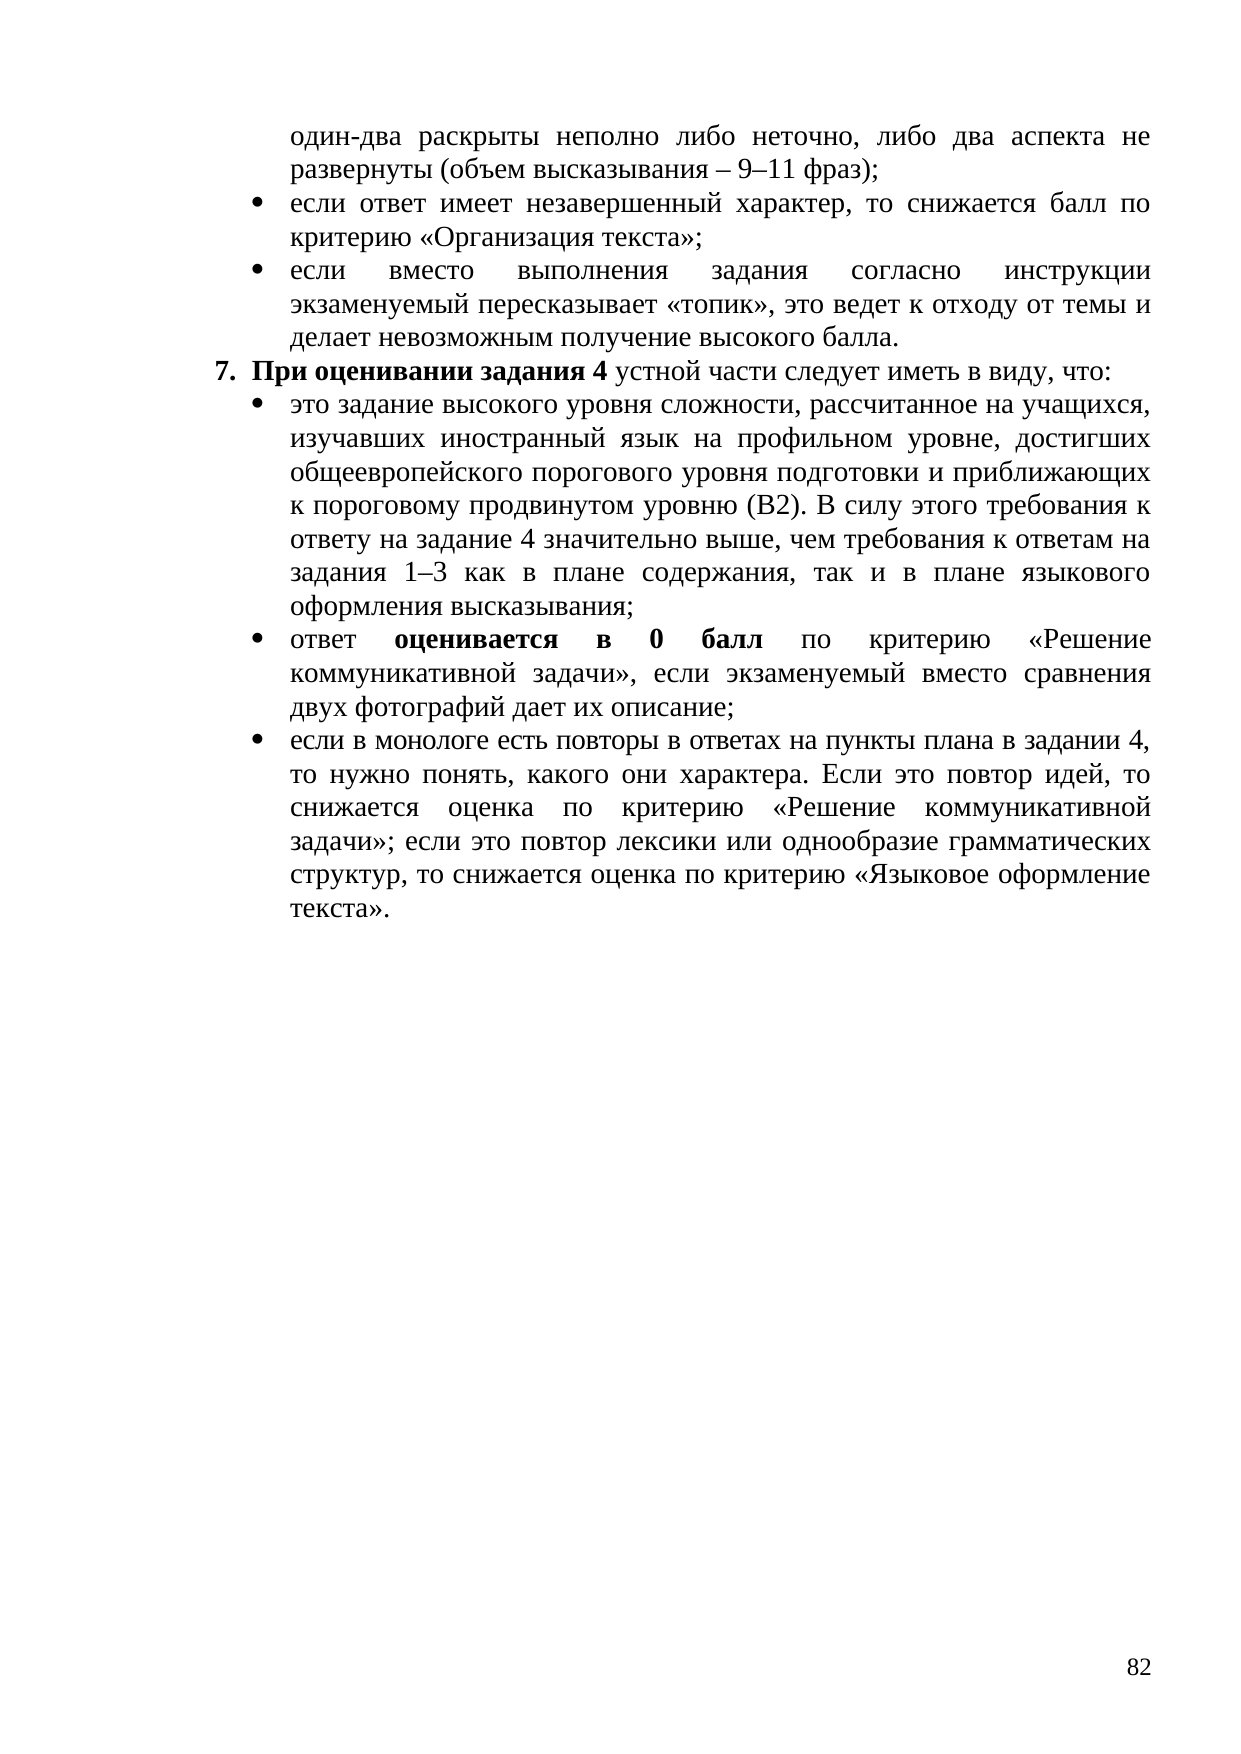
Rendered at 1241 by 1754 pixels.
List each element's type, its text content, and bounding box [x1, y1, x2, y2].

list если вместо выполнения задания согласно инструкции экзаменуемый пересказывает «топик», это ведет к отходу от темы и делает невозможным получение высокого балла. [252, 252, 1152, 353]
list если в монологе есть повторы в ответах на пункты плана в задании 4, то нужно понять, какого они характера. Если это повтор идей, то снижается оценка по критерию «Решение коммуникативной задачи»; если это повтор лексики или однообразие грамматических структур, то снижается оценка по критерию «Языковое оформление текста». [252, 722, 1152, 924]
list это задание высокого уровня сложности, рассчитанное на учащихся, изучавших иностранный язык на профильном уровне, достигших общеевропейского порогового уровня подготовки и приближающих к пороговому продвинутом уровню (В2). В силу этого требования к ответу на задание 4 значительно выше, чем требования к ответам на задания 1–3 как в плане содержания, так и в плане языкового оформления высказывания; [252, 387, 1152, 622]
list если ответ имеет незавершенный характер, то снижается балл по критерию «Организация текста»; [252, 185, 1152, 252]
list ответ оценивается в 0 балл по критерию «Решение коммуникативной задачи», если экзаменуемый вместо сравнения двух фотографий дает их описание; [252, 622, 1152, 722]
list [252, 118, 1152, 185]
list При оценивании задания 4 устной части следует иметь в виду, что: [214, 353, 1152, 387]
